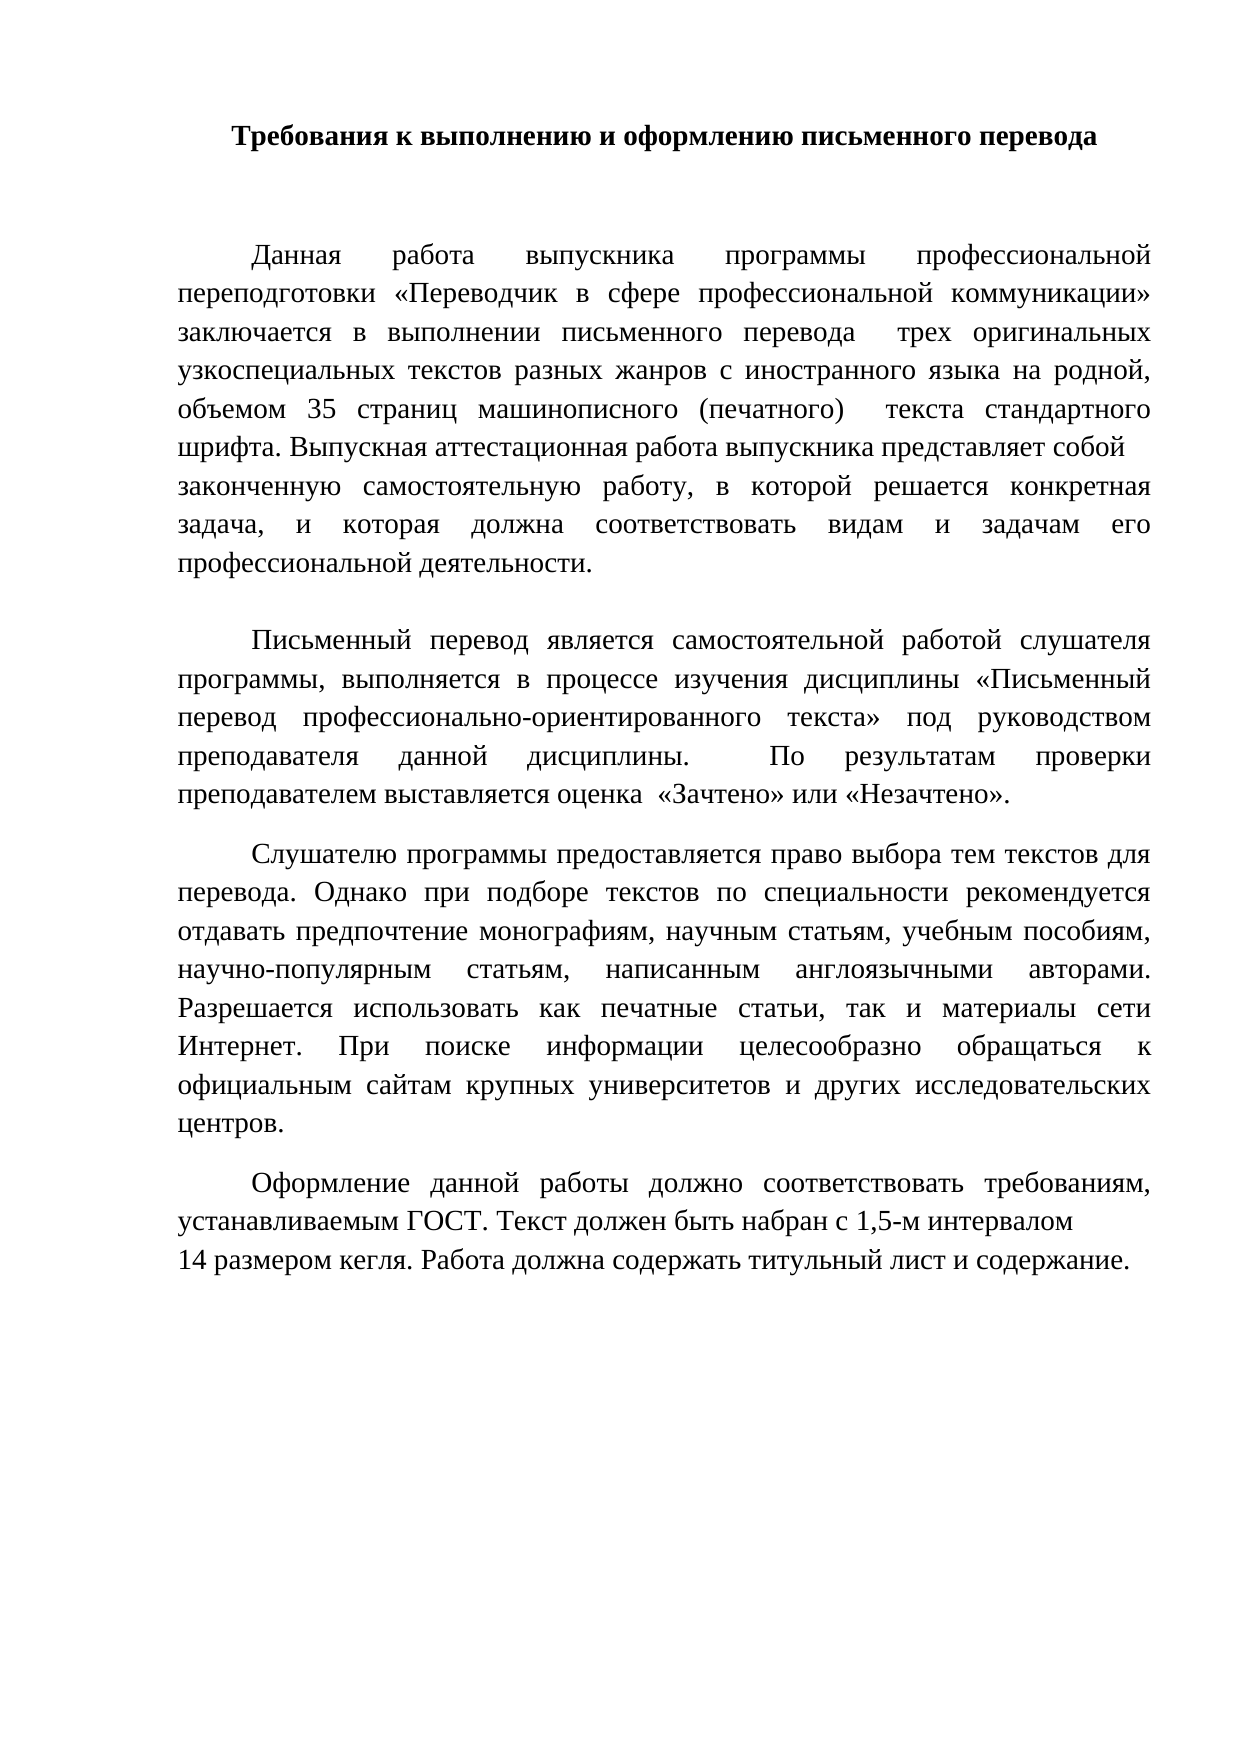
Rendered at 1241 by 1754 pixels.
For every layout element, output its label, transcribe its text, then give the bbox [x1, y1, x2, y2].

text Требования к выполнению и оформлению письменного перевода [177, 118, 1152, 152]
text Слушателю программы предоставляется право выбора тем текстов для перевода. Однако при подборе текстов по специальности рекомендуется отдавать предпочтение монографиям, научным статьям, учебным пособиям, научно-популярным статьям, написанным англоязычными авторами. Разрешается использовать как печатные статьи, так и материалы сети Интернет. При поиске информации целесообразно обращаться к официальным сайтам крупных университетов и других исследовательских центров. [177, 836, 1152, 1139]
text 14 размером кегля. Работа должна содержать титульный лист и содержание. [177, 1242, 1152, 1276]
text Данная работа выпускника программы профессиональной переподготовки «Переводчик в сфере профессиональной коммуникации» заключается в выполнении письменного перевода трех оригинальных узкоспециальных текстов разных жанров с иностранного языка на родной, объемом 35 страниц машинописного (печатного) текста стандартного шрифта. Выпускная аттестационная работа выпускника представляет собой [177, 237, 1152, 463]
text законченную самостоятельную работу, в которой решается конкретная задача, и которая должна соответствовать видам и задачам его профессиональной деятельности. [177, 468, 1152, 579]
text Оформление данной работы должно соответствовать требованиям, устанавливаемым ГОСТ. Текст должен быть набран с 1,5-м интервалом [177, 1165, 1152, 1237]
text Письменный перевод является самостоятельной работой слушателя программы, выполняется в процессе изучения дисциплины «Письменный перевод профессионально-ориентированного текста» под руководством преподавателя данной дисциплины. По результатам проверки преподавателем выставляется оценка «Зачтено» или «Незачтено». [177, 622, 1152, 810]
